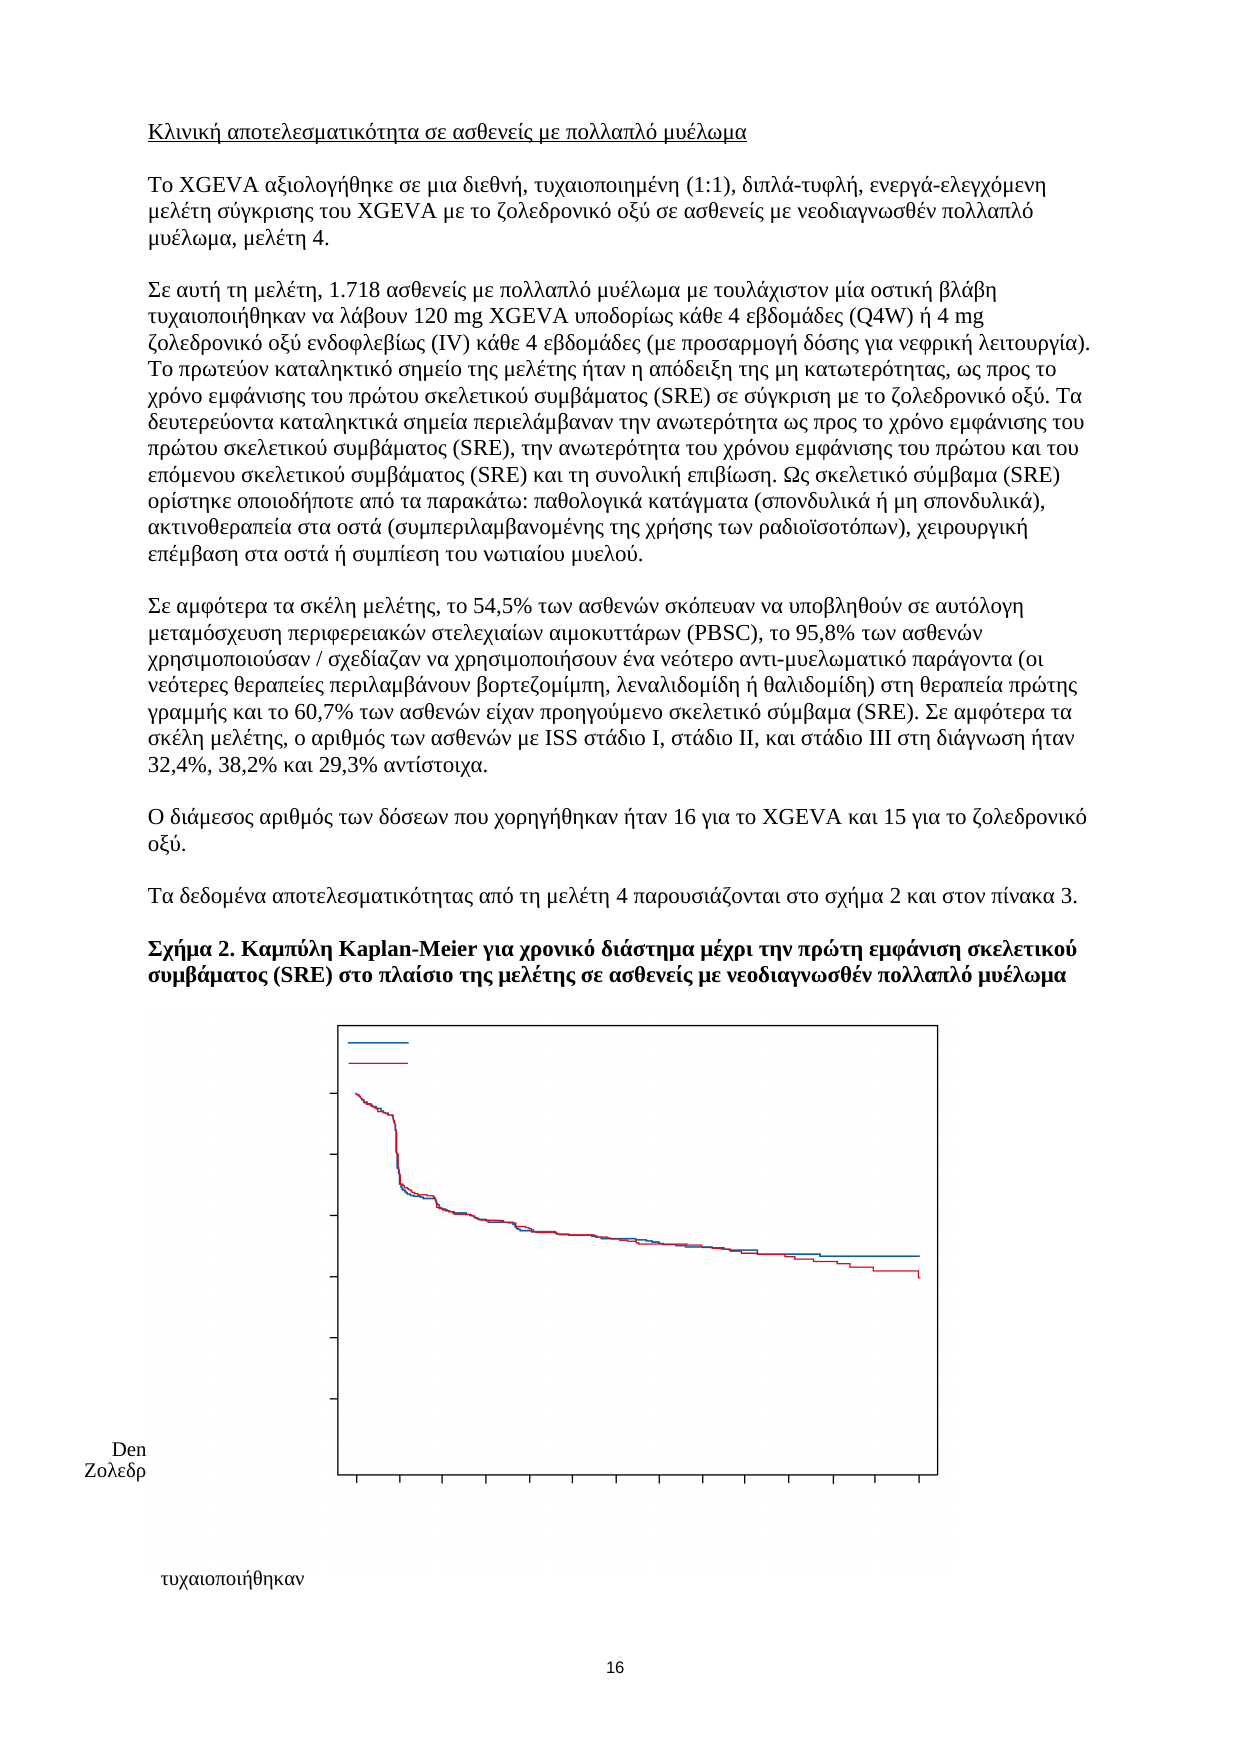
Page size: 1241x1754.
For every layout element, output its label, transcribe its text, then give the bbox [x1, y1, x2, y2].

text Τα δεδομένα αποτελεσματικότητας από τη μελέτη 4 παρουσιάζονται στο σχήμα 2 και στον πίνακα 3. [148, 882, 1092, 909]
text Το XGEVA αξιολογήθηκε σε μια διεθνή, τυχαιοποιημένη (1:1), διπλά-τυφλή, ενεργά-ελεγχόμενη μελέτη σύγκρισης του XGEVA με το ζολεδρονικό οξύ σε ασθενείς με νεοδιαγνωσθέν πολλαπλό μυέλωμα, μελέτη 4. [148, 171, 1092, 250]
text Σε αυτή τη μελέτη, 1.718 ασθενείς με πολλαπλό μυέλωμα με τουλάχιστον μία οστική βλάβη τυχαιοποιήθηκαν να λάβουν 120 mg XGEVA υποδορίως κάθε 4 εβδομάδες (Q4W) ή 4 mg ζολεδρονικό οξύ ενδοφλεβίως (IV) κάθε 4 εβδομάδες (με προσαρμογή δόσης για νεφρική λειτουργία). Το πρωτεύον καταληκτικό σημείο της μελέτης ήταν η απόδειξη της μη κατωτερότητας, ως προς το χρόνο εμφάνισης του πρώτου σκελετικού συμβάματος (SRE) σε σύγκριση με το ζολεδρονικό οξύ. Τα δευτερεύοντα καταληκτικά σημεία περιελάμβαναν την ανωτερότητα ως προς το χρόνο εμφάνισης του πρώτου σκελετικού συμβάματος (SRE), την ανωτερότητα του χρόνου εμφάνισης του πρώτου και του επόμενου σκελετικού συμβάματος (SRE) και τη συνολική επιβίωση. Ως σκελετικό σύμβαμα (SRE) ορίστηκε οποιοδήποτε από τα παρακάτω: παθολογικά κατάγματα (σπονδυλικά ή μη σπονδυλικά), ακτινοθεραπεία στα οστά (συμπεριλαμβανομένης της χρήσης των ραδιοϊσοτόπων), χειρουργική επέμβαση στα οστά ή συμπίεση του νωτιαίου μυελού. [148, 276, 1092, 566]
text Σε αμφότερα τα σκέλη μελέτης, το 54,5% των ασθενών σκόπευαν να υποβληθούν σε αυτόλογη μεταμόσχευση περιφερειακών στελεχιαίων αιμοκυττάρων (PBSC), το 95,8% των ασθενών χρησιμοποιούσαν / σχεδίαζαν να χρησιμοποιήσουν ένα νεότερο αντι-μυελωματικό παράγοντα (οι νεότερες θεραπείες περιλαμβάνουν βορτεζομίμπη, λεναλιδομίδη ή θαλιδομίδη) στη θεραπεία πρώτης γραμμής και το 60,7% των ασθενών είχαν προηγούμενο σκελετικό σύμβαμα (SRE). Σε αμφότερα τα σκέλη μελέτης, ο αριθμός των ασθενών με ISS στάδιο Ι, στάδιο ΙΙ, και στάδιο ΙΙΙ στη διάγνωση ήταν 32,4%, 38,2% και 29,3% αντίστοιχα. [148, 592, 1092, 777]
text Ο διάμεσος αριθμός των δόσεων που χορηγήθηκαν ήταν 16 για το XGEVA και 15 για το ζολεδρονικό οξύ. [148, 803, 1092, 856]
picture [147, 1014, 958, 1569]
text Σχήμα 2. Καμπύλη Kaplan-Meier για χρονικό διάστημα μέχρι την πρώτη εμφάνιση σκελετικού συμβάματος (SRE) στο πλαίσιο της μελέτης σε ασθενείς με νεοδιαγνωσθέν πολλαπλό μυέλωμα [148, 935, 1092, 988]
text Κλινική αποτελεσματικότητα σε ασθενείς με πολλαπλό μυέλωμα [148, 118, 1092, 144]
